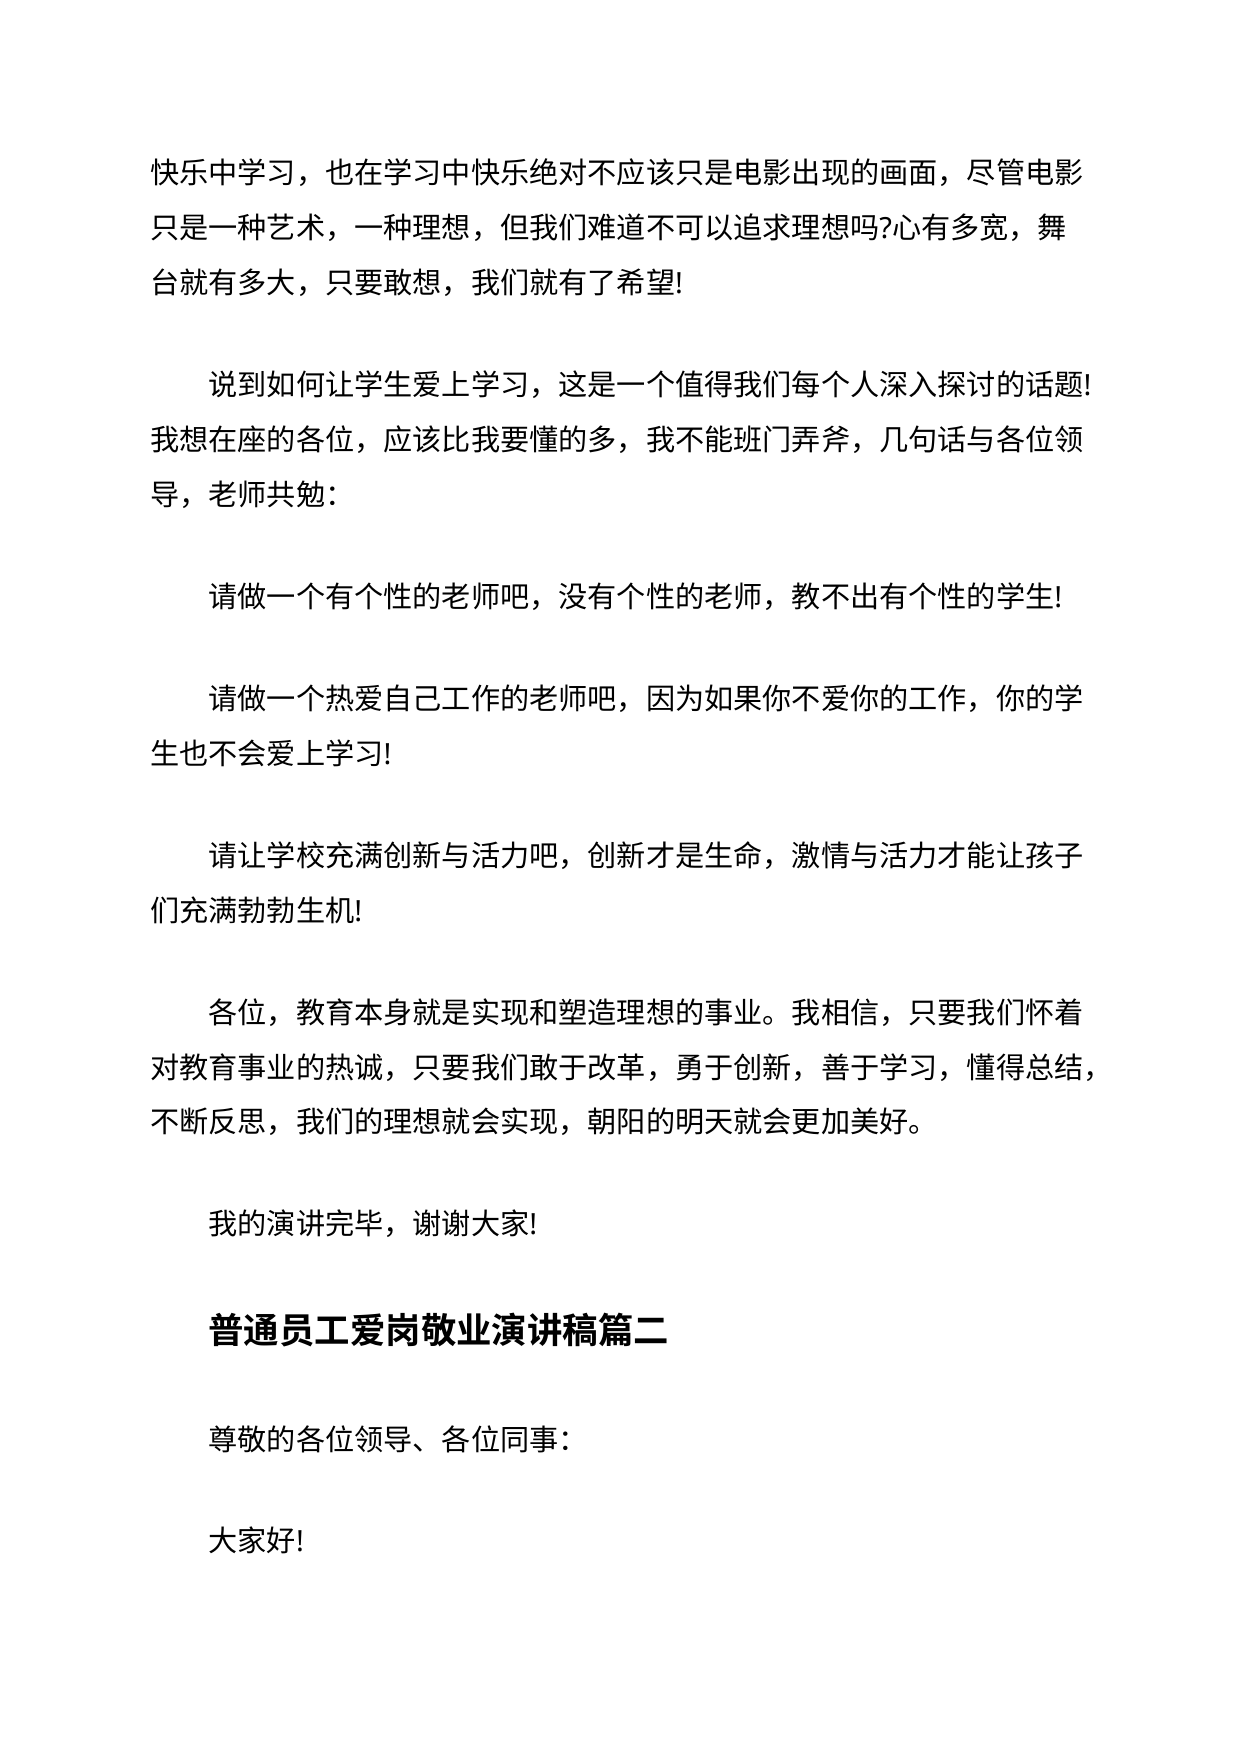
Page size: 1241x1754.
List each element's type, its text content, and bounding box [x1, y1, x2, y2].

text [150, 150, 1090, 302]
text 请做一个有个性的老师吧，没有个性的老师，教不出有个性的学生! [150, 573, 1090, 616]
text 尊敬的各位领导、各位同事： [150, 1416, 1090, 1458]
text 说到如何让学生爱上学习，这是一个值得我们每个人深入探讨的话题!我想在座的各位，应该比我要懂的多，我不能班门弄斧，几句话与各位领导，老师共勉： [150, 362, 1090, 514]
text 普通员工爱岗敬业演讲稿篇二 [150, 1303, 1090, 1354]
text 各位，教育本身就是实现和塑造理想的事业。我相信，只要我们怀着对教育事业的热诚，只要我们敢于改革，勇于创新，善于学习，懂得总结，不断反思，我们的理想就会实现，朝阳的明天就会更加美好。 [150, 989, 1090, 1141]
text 大家好! [150, 1518, 1090, 1560]
text 请做一个热爱自己工作的老师吧，因为如果你不爱你的工作，你的学生也不会爱上学习! [150, 676, 1090, 773]
text 请让学校充满创新与活力吧，创新才是生命，激情与活力才能让孩子们充满勃勃生机! [150, 832, 1090, 930]
text 我的演讲完毕，谢谢大家! [150, 1201, 1090, 1243]
